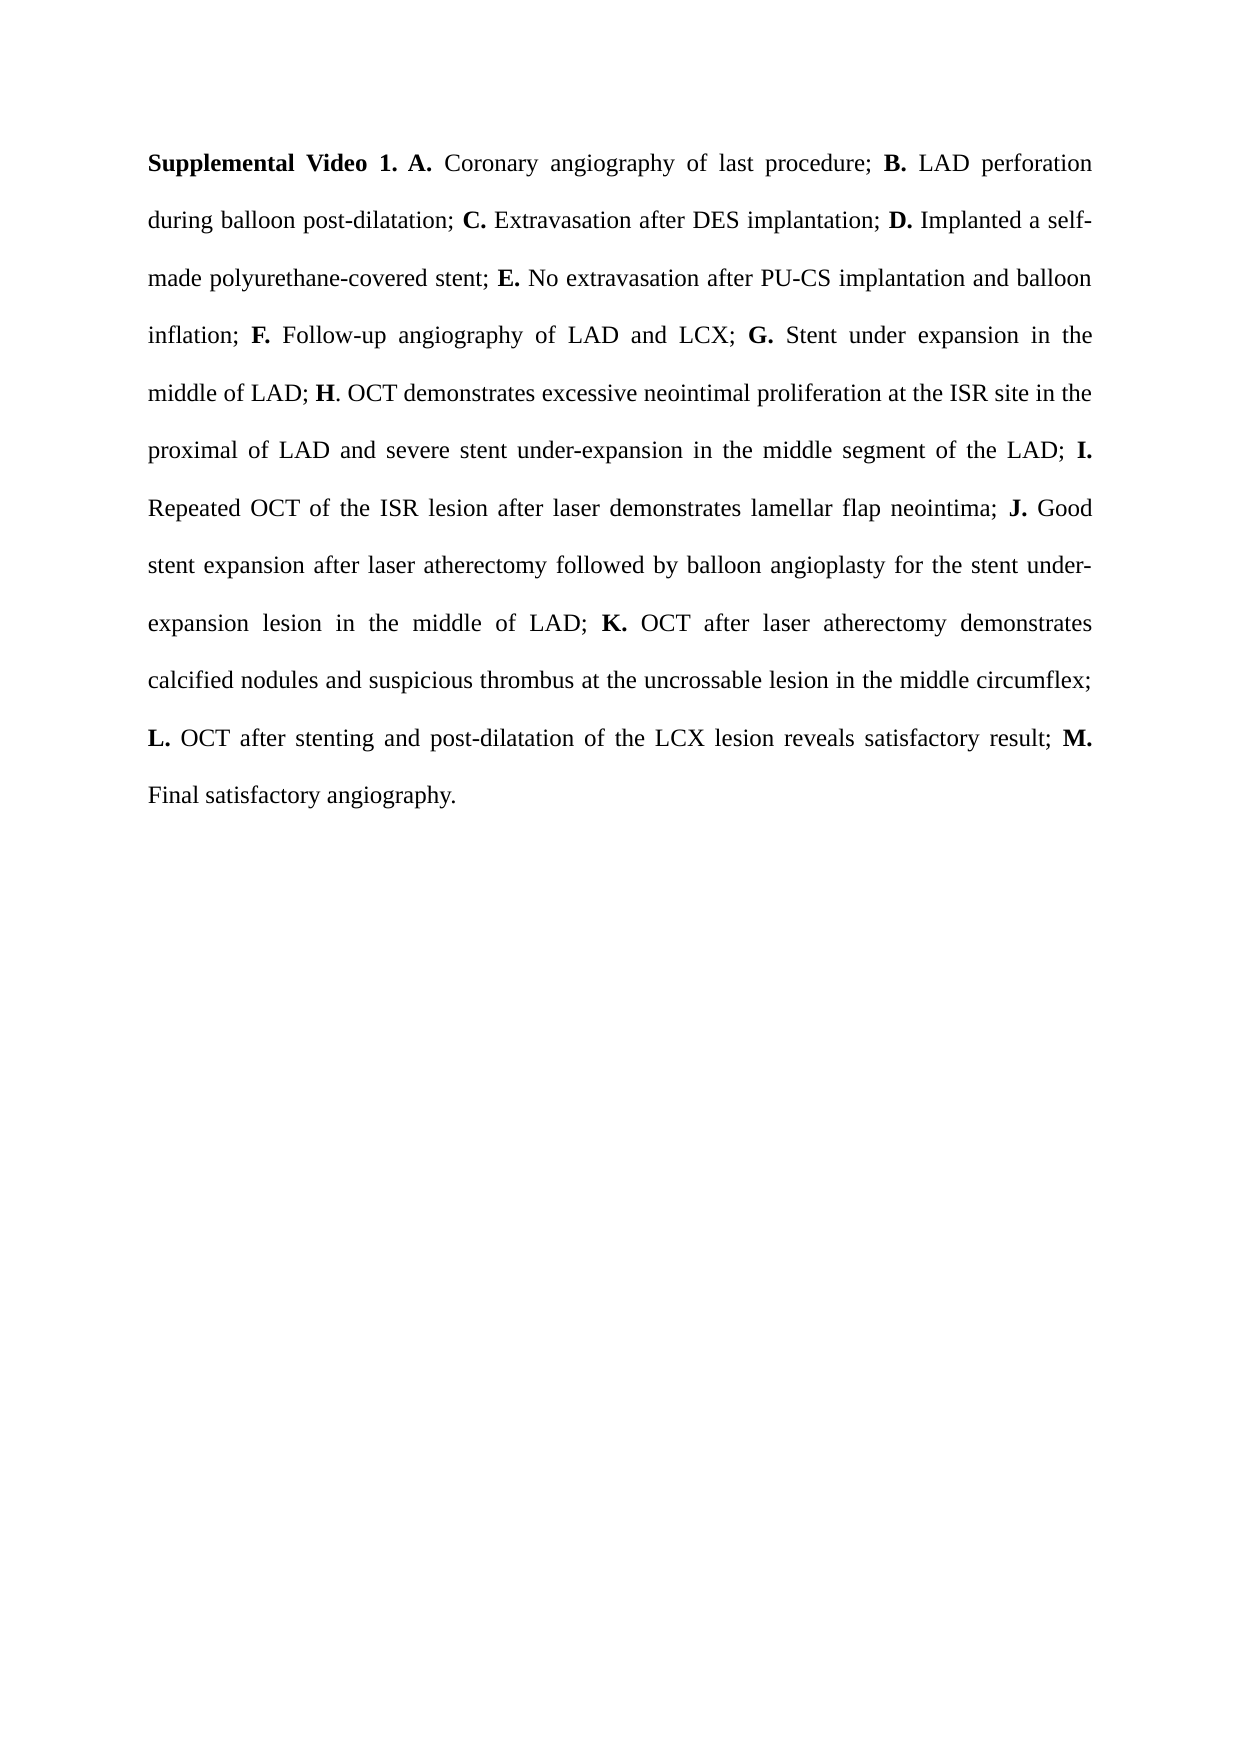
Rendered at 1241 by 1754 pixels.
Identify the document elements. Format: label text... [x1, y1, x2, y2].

text Supplemental Video 1. A. Coronary angiography of last procedure; B. LAD perforation during balloon post-dilatation; C. Extravasation after DES implantation; D. Implanted a self-made polyurethane-covered stent; E. No extravasation after PU-CS implantation and balloon inflation; F. Follow-up angiography of LAD and LCX; G. Stent under expansion in the middle of LAD; H. OCT demonstrates excessive neointimal proliferation at the ISR site in the proximal of LAD and severe stent under-expansion in the middle segment of the LAD; I. Repeated OCT of the ISR lesion after laser demonstrates lamellar flap neointima; J. Good stent expansion after laser atherectomy followed by balloon angioplasty for the stent under-expansion lesion in the middle of LAD; K. OCT after laser atherectomy demonstrates calcified nodules and suspicious thrombus at the uncrossable lesion in the middle circumflex; L. OCT after stenting and post-dilatation of the LCX lesion reveals satisfactory result; M. Final satisfactory angiography. [148, 148, 1093, 809]
